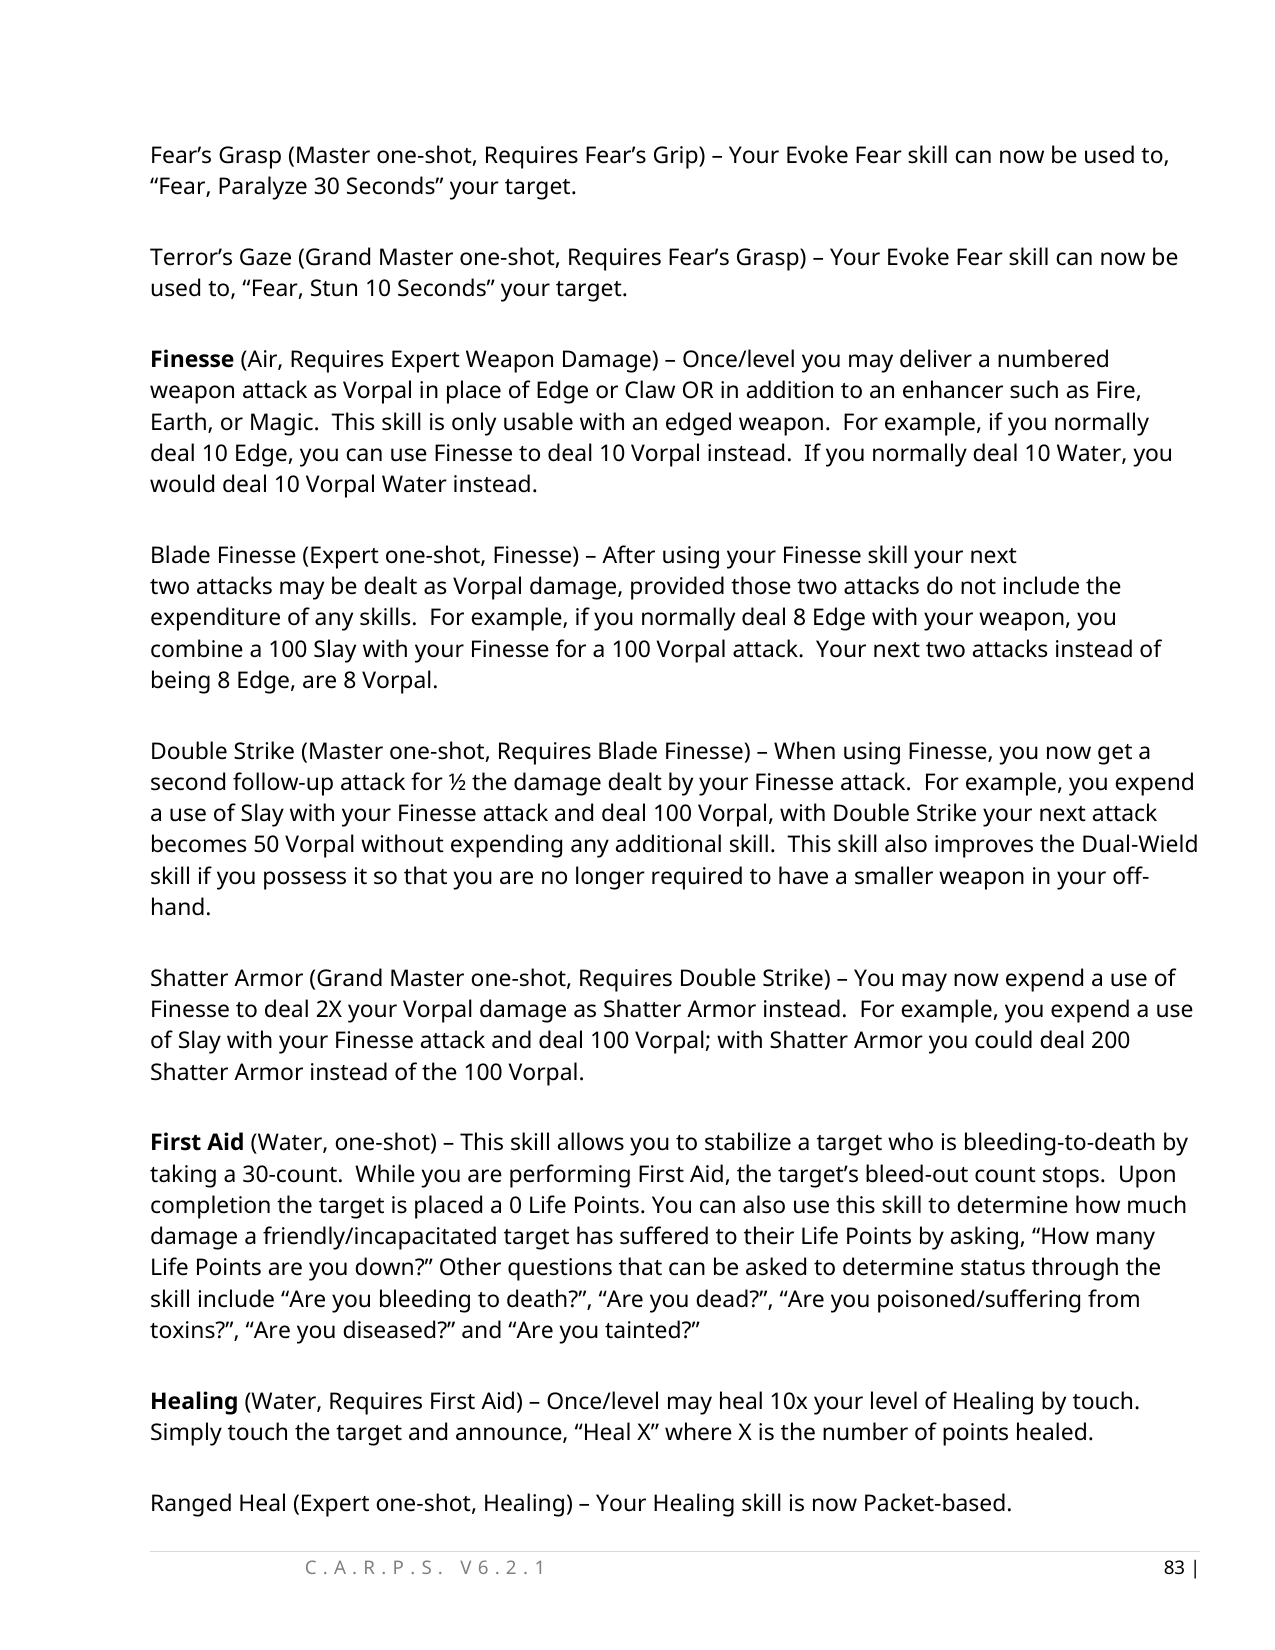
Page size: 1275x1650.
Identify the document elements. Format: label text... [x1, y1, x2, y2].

text Healing (Water, Requires First Aid) – Once/level may heal 10x your level of Healing by touch. Simply touch the target and announce, “Heal X” where X is the number of points healed. [150, 1385, 1200, 1447]
text First Aid (Water, one-shot) – This skill allows you to stabilize a target who is bleeding-to-death by taking a 30-count. While you are performing First Aid, the target’s bleed-out count stops. Upon completion the target is placed a 0 Life Points. You can also use this skill to determine how much damage a friendly/incapacitated target has suffered to their Life Points by asking, “How many Life Points are you down?” Other questions that can be asked to determine status through the skill include “Are you bleeding to death?”, “Are you dead?”, “Are you poisoned/suffering from toxins?”, “Are you diseased?” and “Are you tainted?” [150, 1126, 1200, 1345]
text Ranged Heal (Expert one-shot, Healing) – Your Healing skill is now Packet-based. [150, 1487, 1200, 1518]
text Terror’s Gaze (Grand Master one-shot, Requires Fear’s Grasp) – Your Evoke Fear skill can now be used to, “Fear, Stun 10 Seconds” your target. [150, 241, 1200, 303]
text Finesse (Air, Requires Expert Weapon Damage) – Once/level you may deliver a numbered weapon attack as Vorpal in place of Edge or Claw OR in addition to an enhancer such as Fire, Earth, or Magic. This skill is only usable with an edged weapon. For example, if you normally deal 10 Edge, you can use Finesse to deal 10 Vorpal instead. If you normally deal 10 Water, you would deal 10 Vorpal Water instead. [150, 343, 1200, 499]
text Double Strike (Master one-shot, Requires Blade Finesse) – When using Finesse, you now get a second follow-up attack for ½ the damage dealt by your Finesse attack. For example, you expend a use of Slay with your Finesse attack and deal 100 Vorpal, with Double Strike your next attack becomes 50 Vorpal without expending any additional skill. This skill also improves the Dual-Wield skill if you possess it so that you are no longer required to have a smaller weapon in your off-hand. [150, 735, 1200, 922]
text Blade Finesse (Expert one-shot, Finesse) – After using your Finesse skill your next two attacks may be dealt as Vorpal damage, provided those two attacks do not include the expenditure of any skills. For example, if you normally deal 8 Edge with your weapon, you combine a 100 Slay with your Finesse for a 100 Vorpal attack. Your next two attacks instead of being 8 Edge, are 8 Vorpal. [150, 539, 1200, 695]
text Fear’s Grasp (Master one-shot, Requires Fear’s Grip) – Your Evoke Fear skill can now be used to, “Fear, Paralyze 30 Seconds” your target. [150, 139, 1200, 201]
text Shatter Armor (Grand Master one-shot, Requires Double Strike) – You may now expend a use of Finesse to deal 2X your Vorpal damage as Shatter Armor instead. For example, you expend a use of Slay with your Finesse attack and deal 100 Vorpal; with Shatter Armor you could deal 200 Shatter Armor instead of the 100 Vorpal. [150, 962, 1200, 1087]
